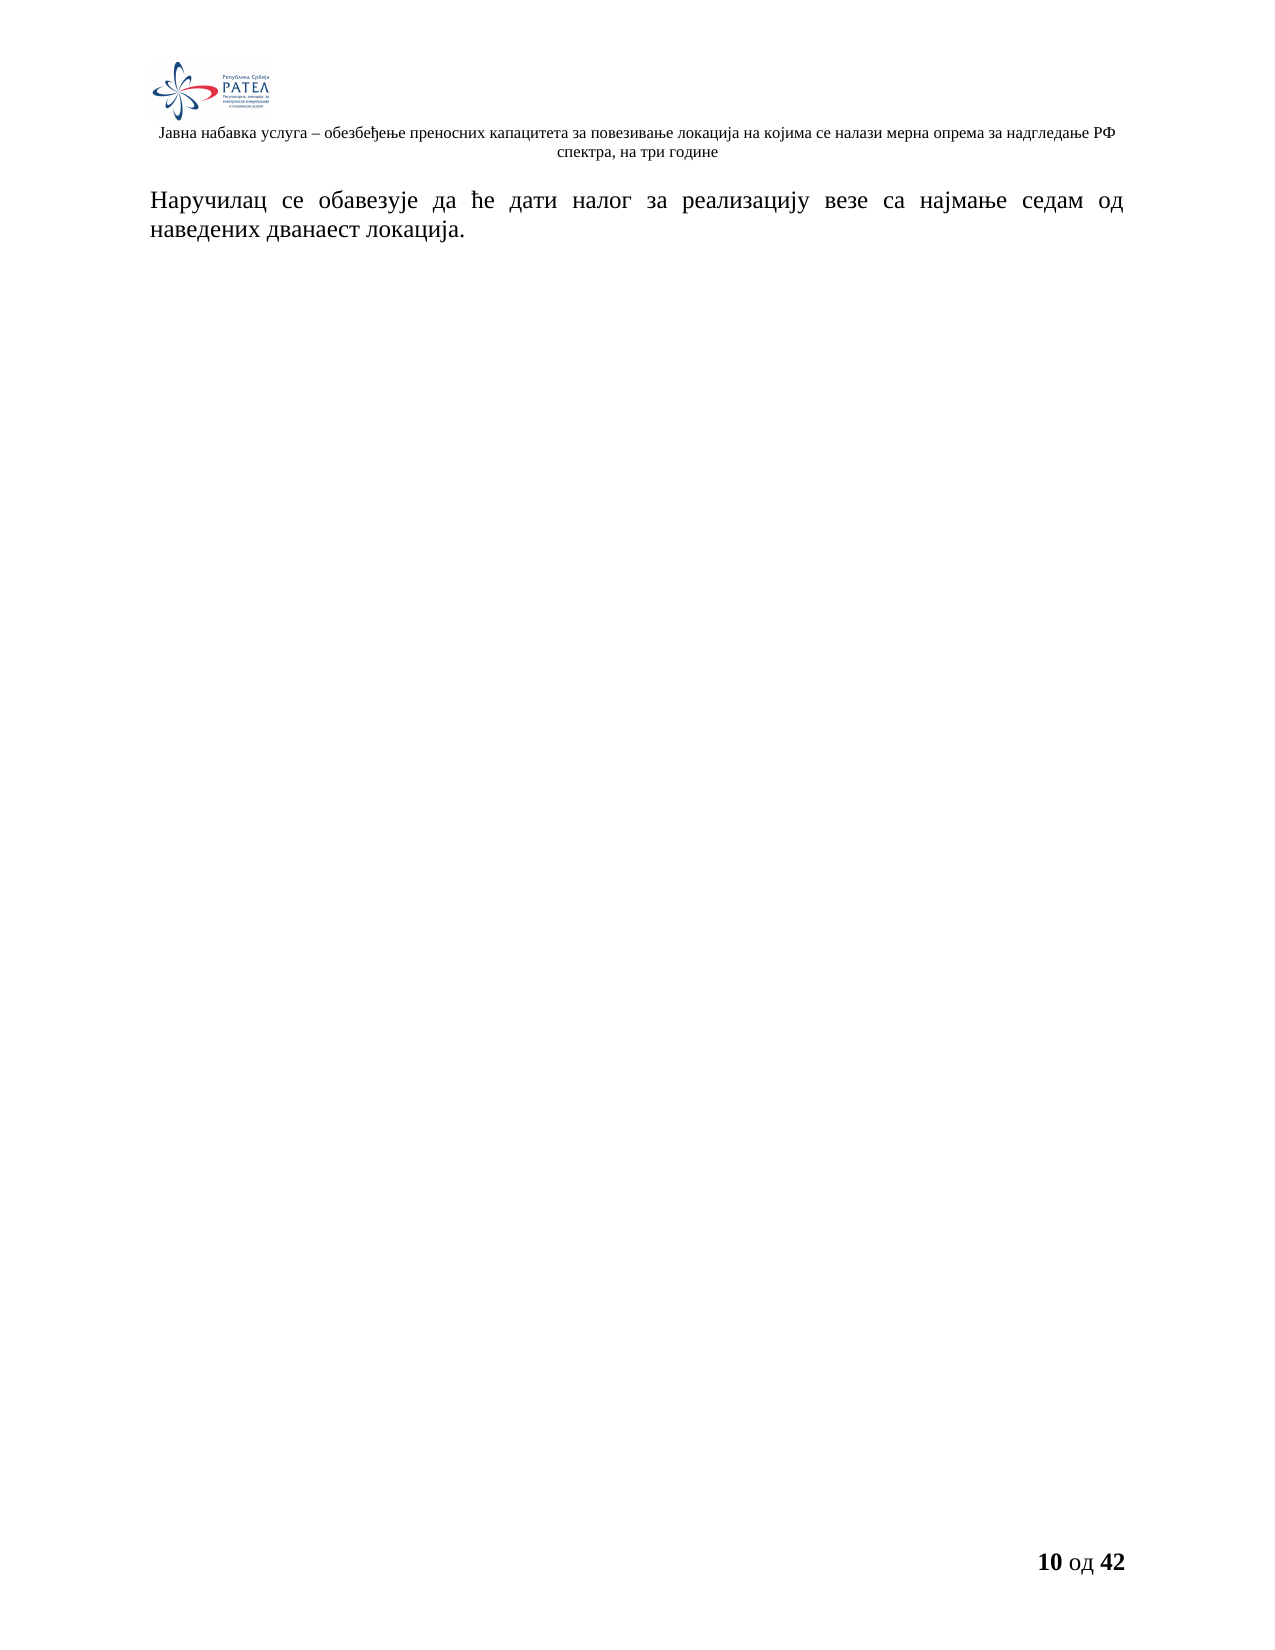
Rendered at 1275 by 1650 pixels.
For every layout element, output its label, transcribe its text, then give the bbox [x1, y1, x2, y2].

text Наручилац се обавезује да ће дати налог за реализацију везе са најмање седам од наведених дванаест локација. [150, 185, 1125, 243]
picture [150, 60, 272, 123]
